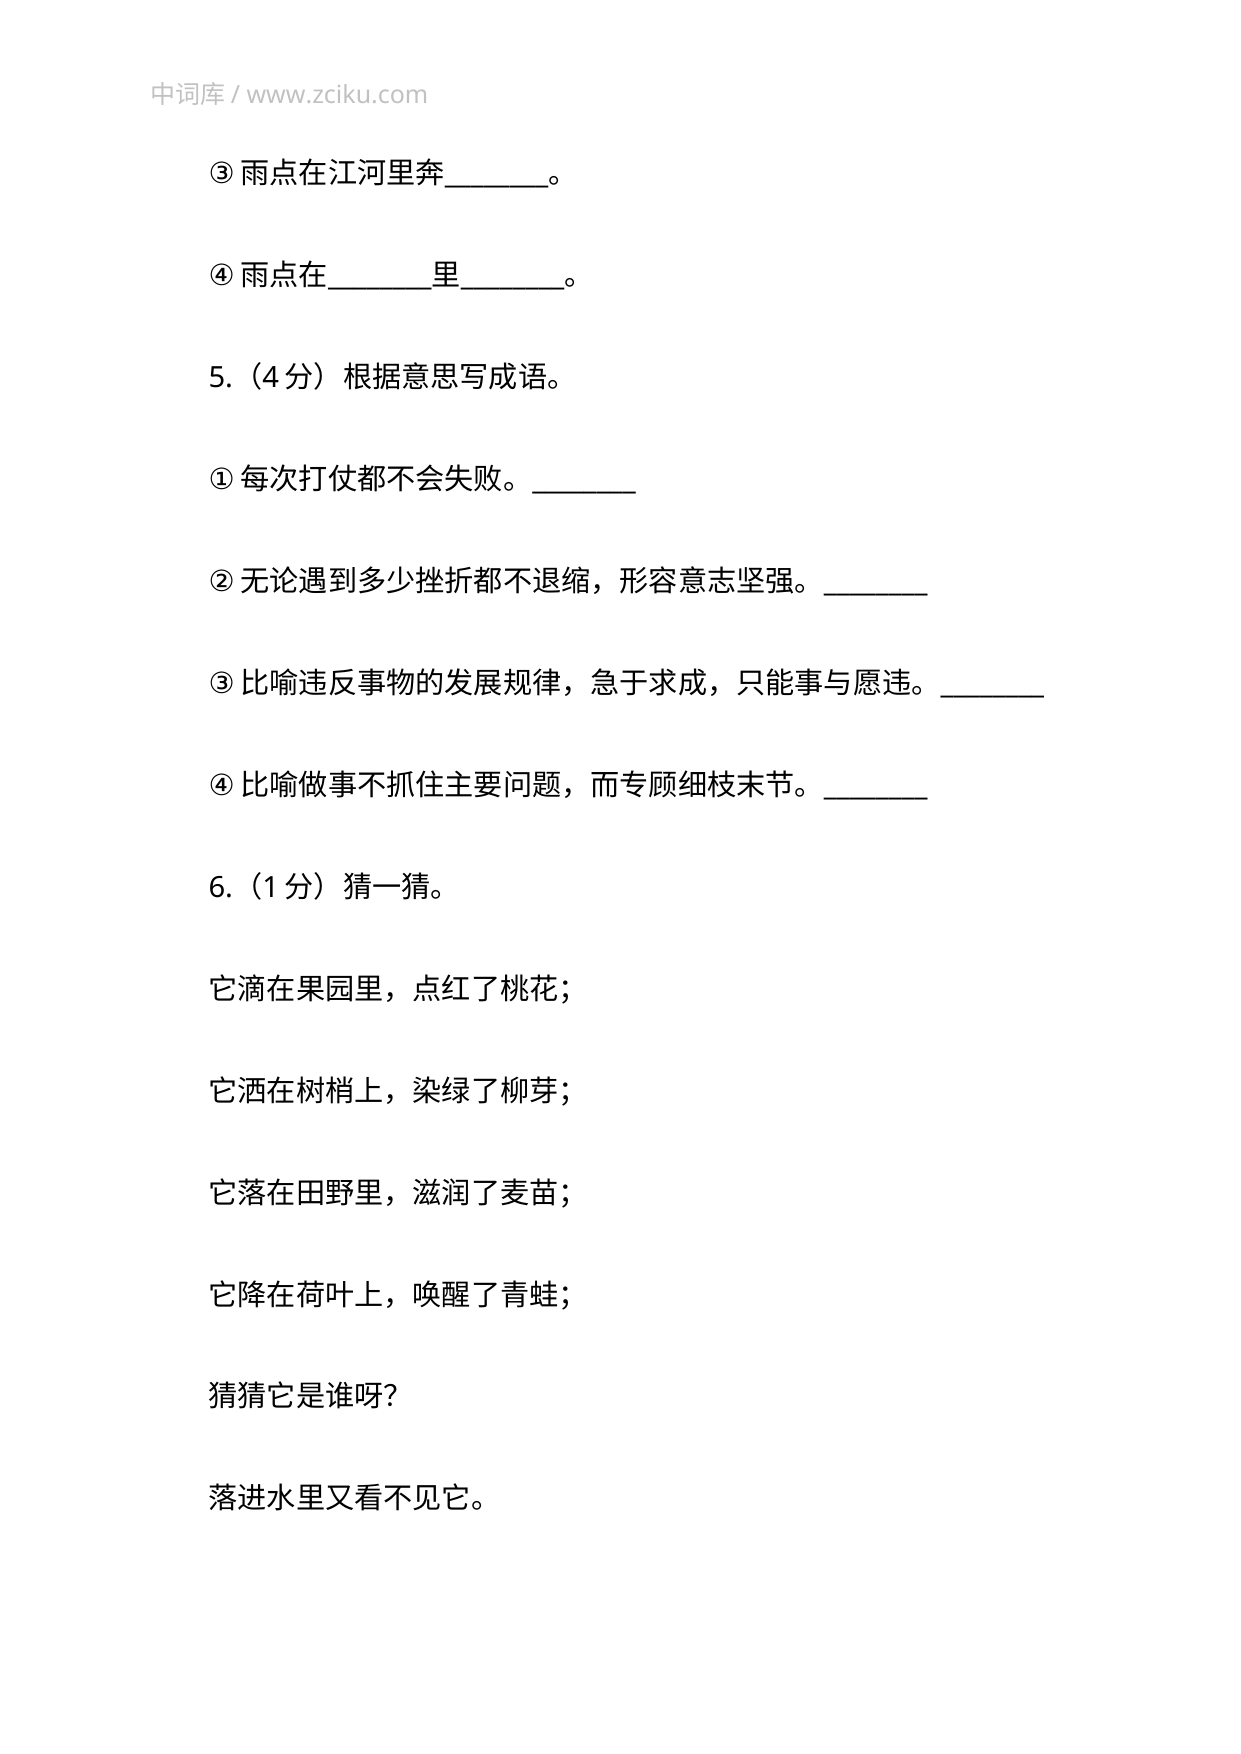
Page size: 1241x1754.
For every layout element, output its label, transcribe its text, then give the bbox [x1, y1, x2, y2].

text ④雨点在________里________。 [150, 252, 1090, 294]
text 它落在田野里，滋润了麦苗； [150, 1169, 1090, 1212]
text 它滴在果园里，点红了桃花； [150, 966, 1090, 1008]
text 猜猜它是谁呀？ [150, 1373, 1090, 1415]
text 它降在荷叶上，唤醒了青蛙； [150, 1271, 1090, 1313]
text ③比喻违反事物的发展规律，急于求成，只能事与愿违。________ [150, 660, 1090, 702]
text 6.（1分）猜一猜。 [150, 864, 1090, 906]
text ④比喻做事不抓住主要问题，而专顾细枝末节。________ [150, 762, 1090, 804]
text 它洒在树梢上，染绿了柳芽； [150, 1068, 1090, 1110]
text ②无论遇到多少挫折都不退缩，形容意志坚强。________ [150, 558, 1090, 600]
text 5.（4分）根据意思写成语。 [150, 354, 1090, 396]
text 落进水里又看不见它。 [150, 1475, 1090, 1517]
text ③雨点在江河里奔________。 [150, 150, 1090, 192]
text ①每次打仗都不会失败。________ [150, 456, 1090, 498]
